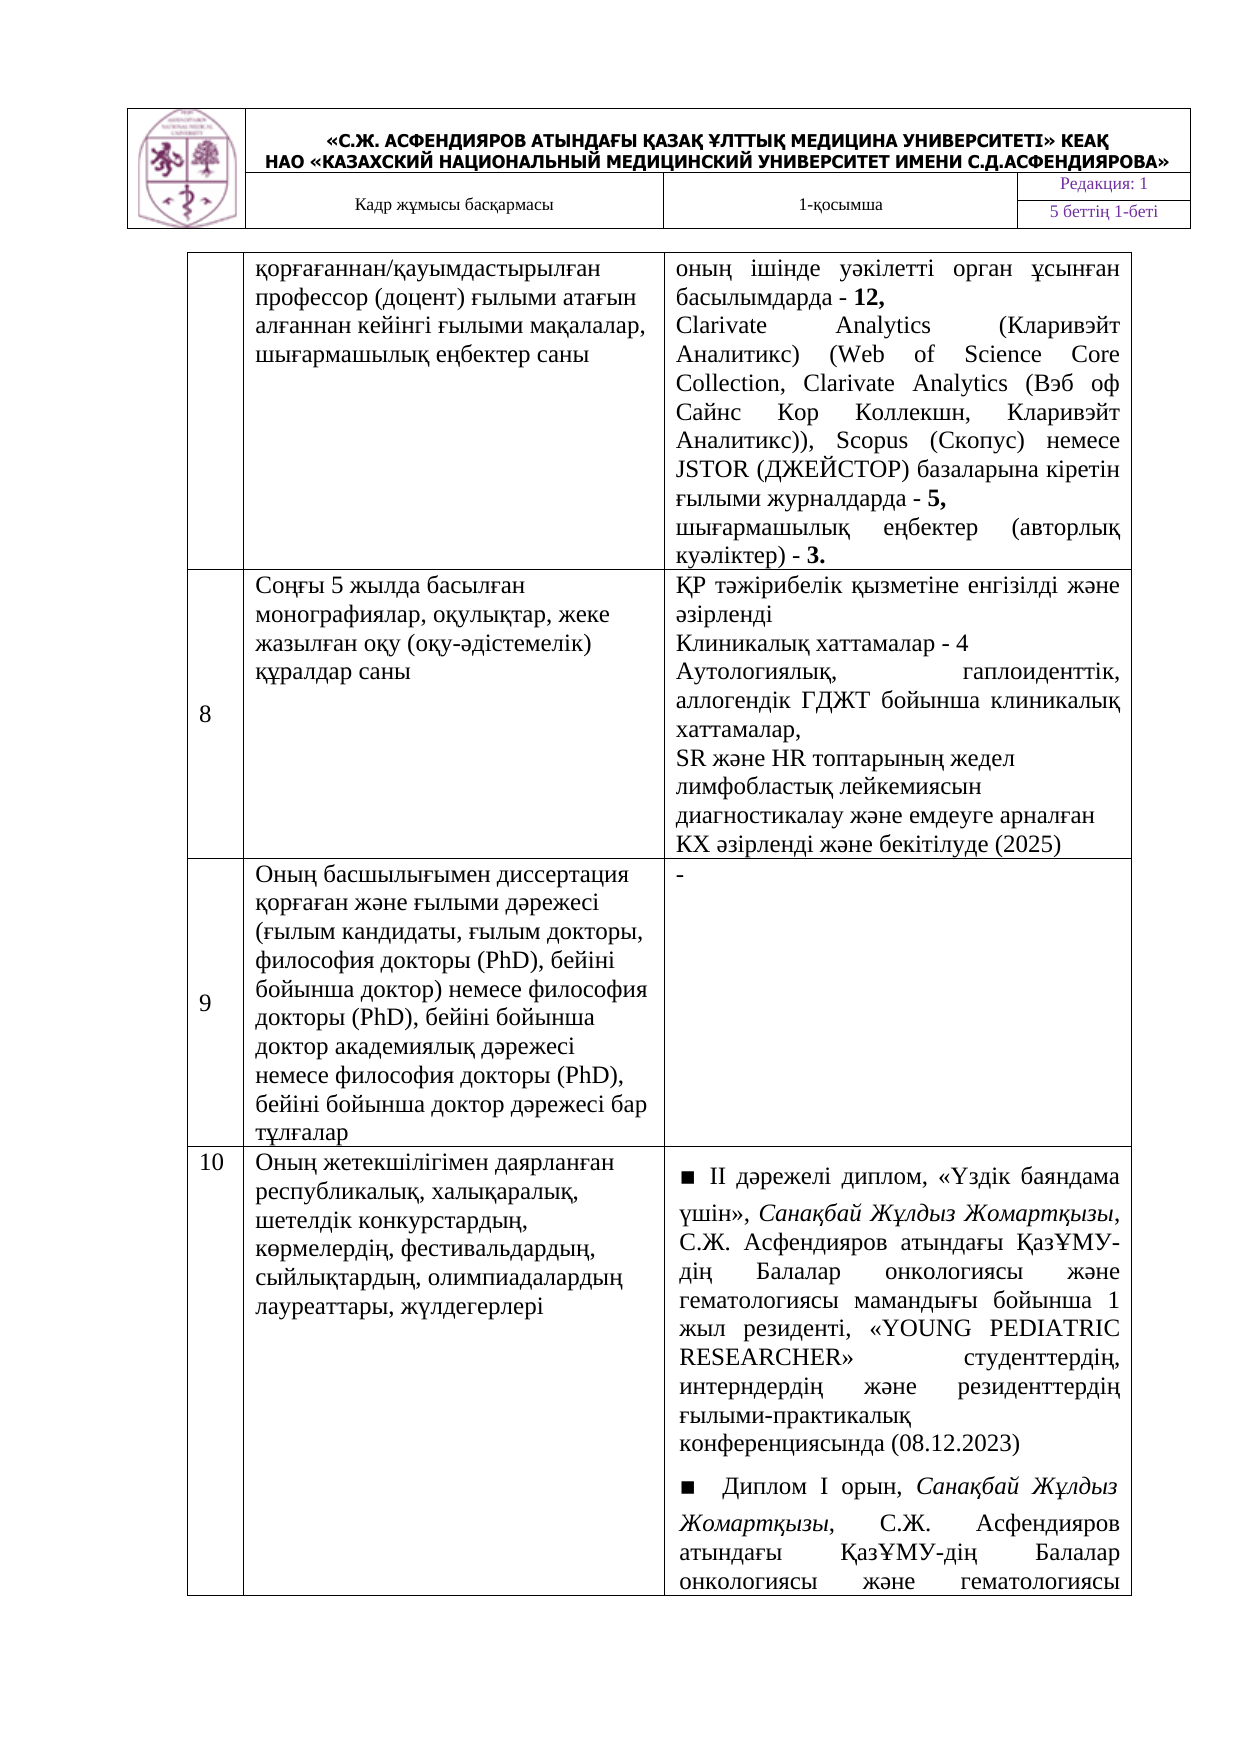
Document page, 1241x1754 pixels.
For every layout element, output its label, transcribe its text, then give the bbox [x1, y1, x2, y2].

table_cell 8 [188, 570, 243, 858]
table_cell 7 [188, 253, 243, 569]
picture [138, 109, 237, 228]
table_cell Диссертация қорғағаннан/қауымдастырылған профессор (доцент) ғылыми атағын алғаннан кейінгі ғылыми мақалалар, шығармашылық еңбектер саны [244, 253, 664, 569]
table_cell Оның басшылығымен диссертация қорғаған және ғылыми дәрежесі (ғылым кандидаты, ғылым докторы, философия докторы (PhD), бейіні бойынша доктор) немесе философия докторы (PhD), бейіні бойынша доктор академиялық дәрежесі немесе философия докторы (PhD), бейіні бойынша доктор дәрежесі бар тұлғалар [244, 859, 664, 1146]
table_cell Соңғы 5 жылда басылған монографиялар, оқулықтар, жеке жазылған оқу (оқу-әдістемелік) құралдар саны [244, 570, 664, 858]
table_cell 10 [188, 1147, 243, 1595]
table_cell 9 [188, 859, 243, 1146]
table_cell - [665, 859, 1131, 1146]
table_cell ҚР тәжірибелік қызметіне енгізілді және әзірленді Клиникалық хаттамалар - 4 Аутологиялық, гаплоиденттік, аллогендік ГДЖТ бойынша клиникалық хаттамалар, SR және HR топтарының жедел лимфобластық лейкемиясын диагностикалау және емдеуге арналған КХ әзірленді және бекітілуде (2025) [665, 570, 1131, 858]
